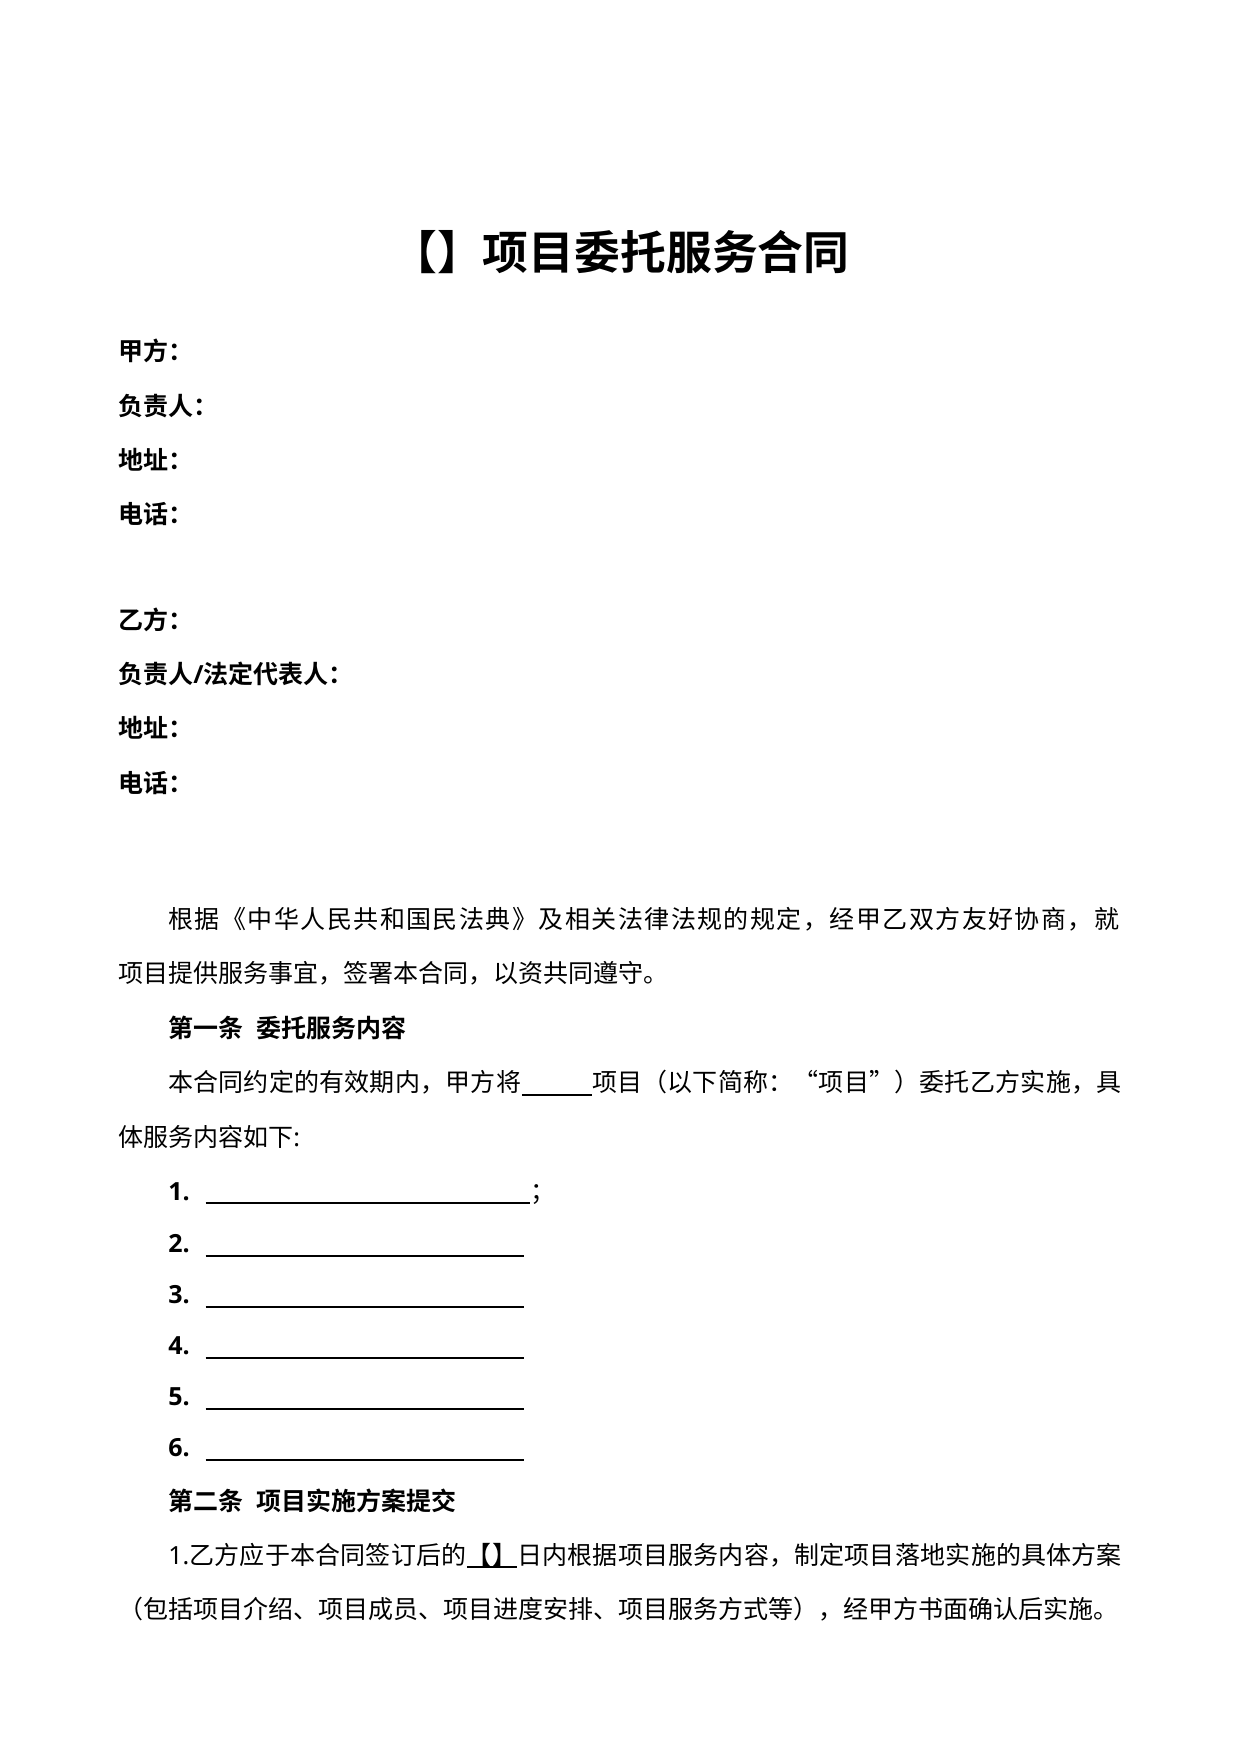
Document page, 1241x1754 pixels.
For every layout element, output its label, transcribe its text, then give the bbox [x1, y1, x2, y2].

text 本合同约定的有效期内，甲方将 项目（以下简称：“项目”）委托乙方实施，具体服务内容如下: [118, 1063, 1122, 1153]
text 电话： [118, 763, 1122, 799]
text 1.乙方应于本合同签订后的【】日内根据项目服务内容，制定项目落地实施的具体方案（包括项目介绍、项目成员、项目进度安排、项目服务方式等），经甲方书面确认后实施。 [118, 1535, 1122, 1626]
text 甲方： [118, 332, 1122, 368]
list 项目实施方案提交 [118, 1481, 1122, 1517]
text 地址： [118, 440, 1122, 477]
text 负责人： [118, 386, 1122, 422]
text 根据《中华人民共和国民法典》及相关法律法规的规定，经甲乙双方友好协商，就 项目提供服务事宜，签署本合同，以资共同遵守。 [118, 899, 1122, 990]
text 地址： [118, 709, 1122, 745]
text 【】项目委托服务合同 [118, 201, 1122, 298]
text 负责人/法定代表人： [118, 654, 1122, 691]
text 电话： [118, 495, 1122, 531]
list 委托服务内容 [118, 1008, 1122, 1044]
text 乙方： [118, 600, 1122, 636]
list ； [118, 1171, 1122, 1208]
